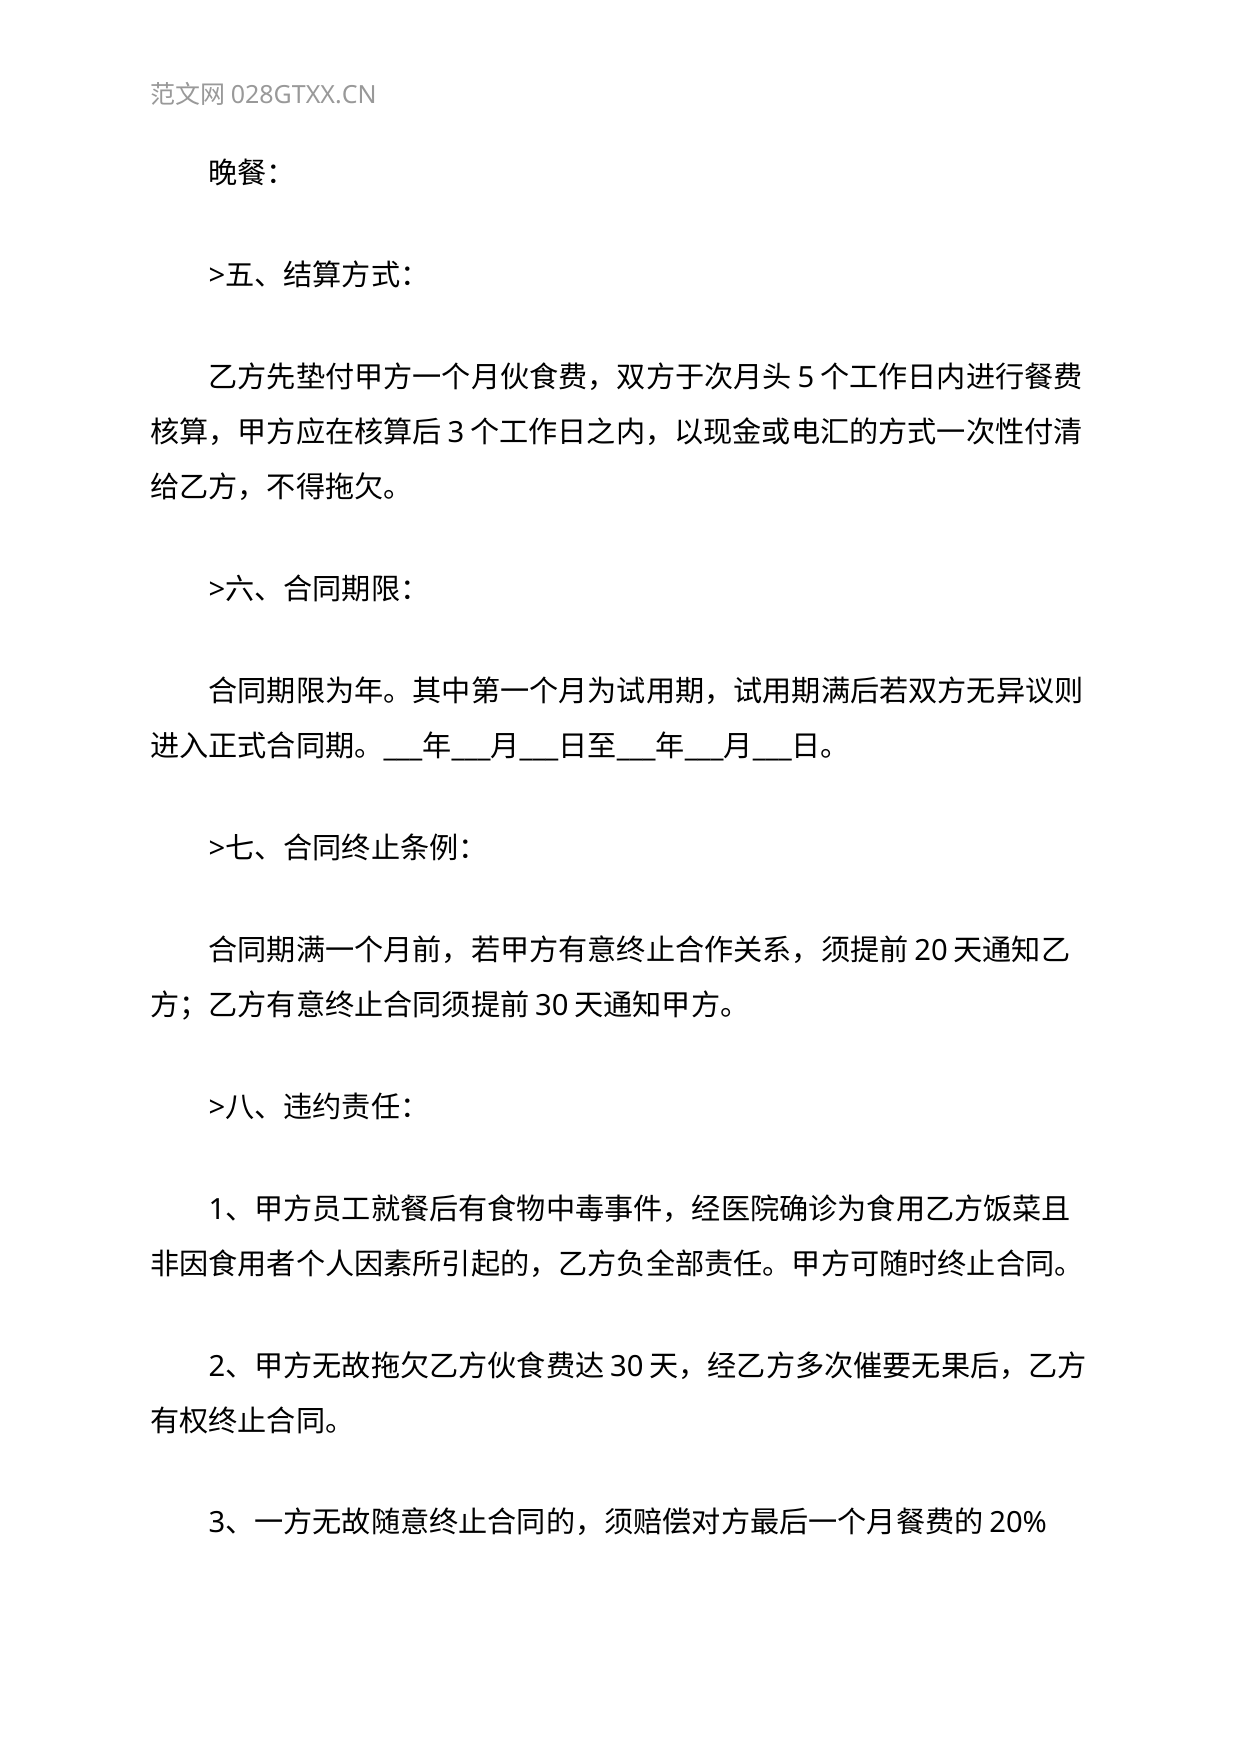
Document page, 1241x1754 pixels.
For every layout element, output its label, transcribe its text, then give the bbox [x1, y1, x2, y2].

text 2、甲方无故拖欠乙方伙食费达30天，经乙方多次催要无果后，乙方有权终止合同。 [150, 1342, 1090, 1439]
text >六、合同期限： [150, 566, 1090, 608]
text >五、结算方式： [150, 252, 1090, 294]
text 合同期限为年。其中第一个月为试用期，试用期满后若双方无异议则进入正式合同期。___年___月___日至___年___月___日。 [150, 667, 1090, 765]
text 1、甲方员工就餐后有食物中毒事件，经医院确诊为食用乙方饭菜且非因食用者个人因素所引起的，乙方负全部责任。甲方可随时终止合同。 [150, 1185, 1090, 1283]
text 3、一方无故随意终止合同的，须赔偿对方最后一个月餐费的20% [150, 1499, 1090, 1541]
text >八、违约责任： [150, 1083, 1090, 1126]
text 乙方先垫付甲方一个月伙食费，双方于次月头5个工作日内进行餐费核算，甲方应在核算后3个工作日之内，以现金或电汇的方式一次性付清给乙方，不得拖欠。 [150, 354, 1090, 506]
text 合同期满一个月前，若甲方有意终止合作关系，须提前20天通知乙方；乙方有意终止合同须提前30天通知甲方。 [150, 926, 1090, 1024]
text 晚餐： [150, 150, 1090, 192]
text >七、合同终止条例： [150, 824, 1090, 867]
